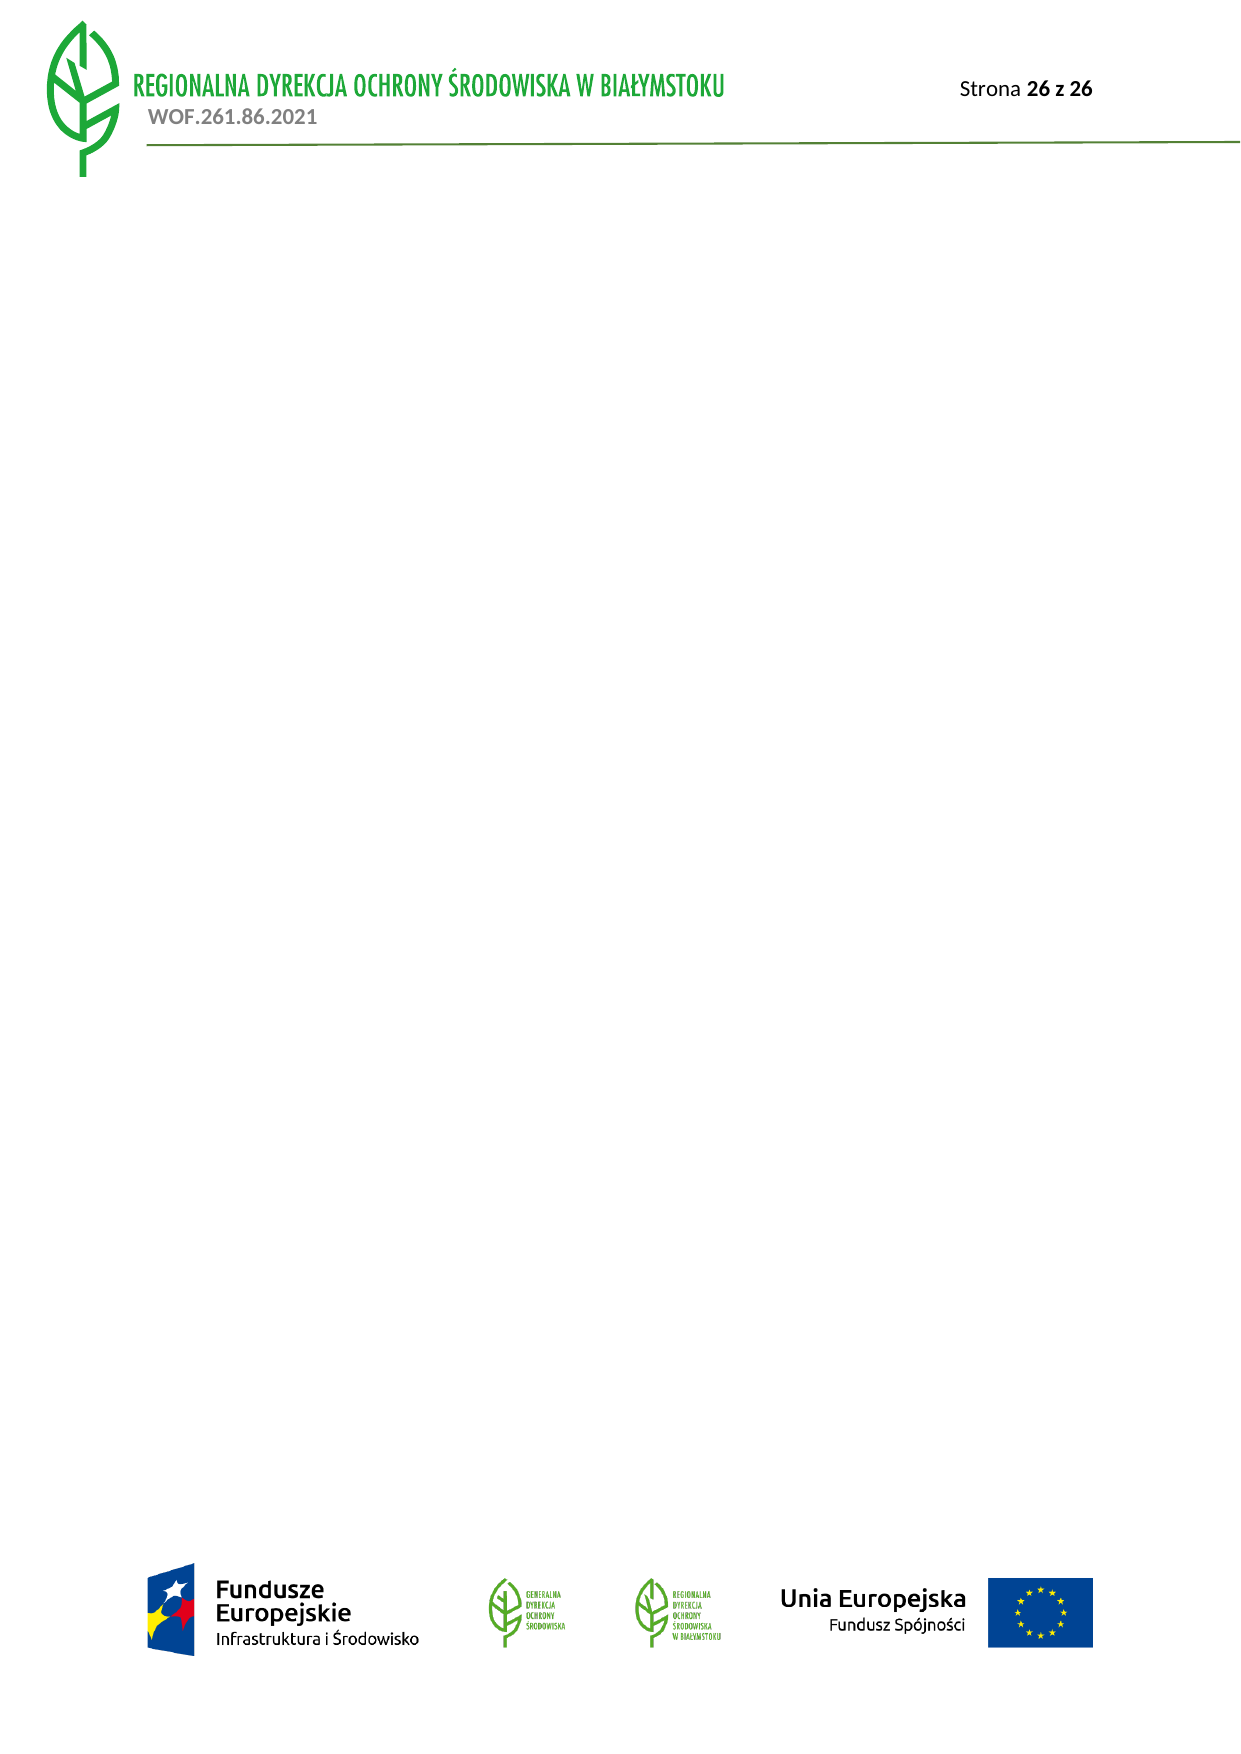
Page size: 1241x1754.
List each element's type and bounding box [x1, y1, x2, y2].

picture [147, 1563, 1093, 1656]
